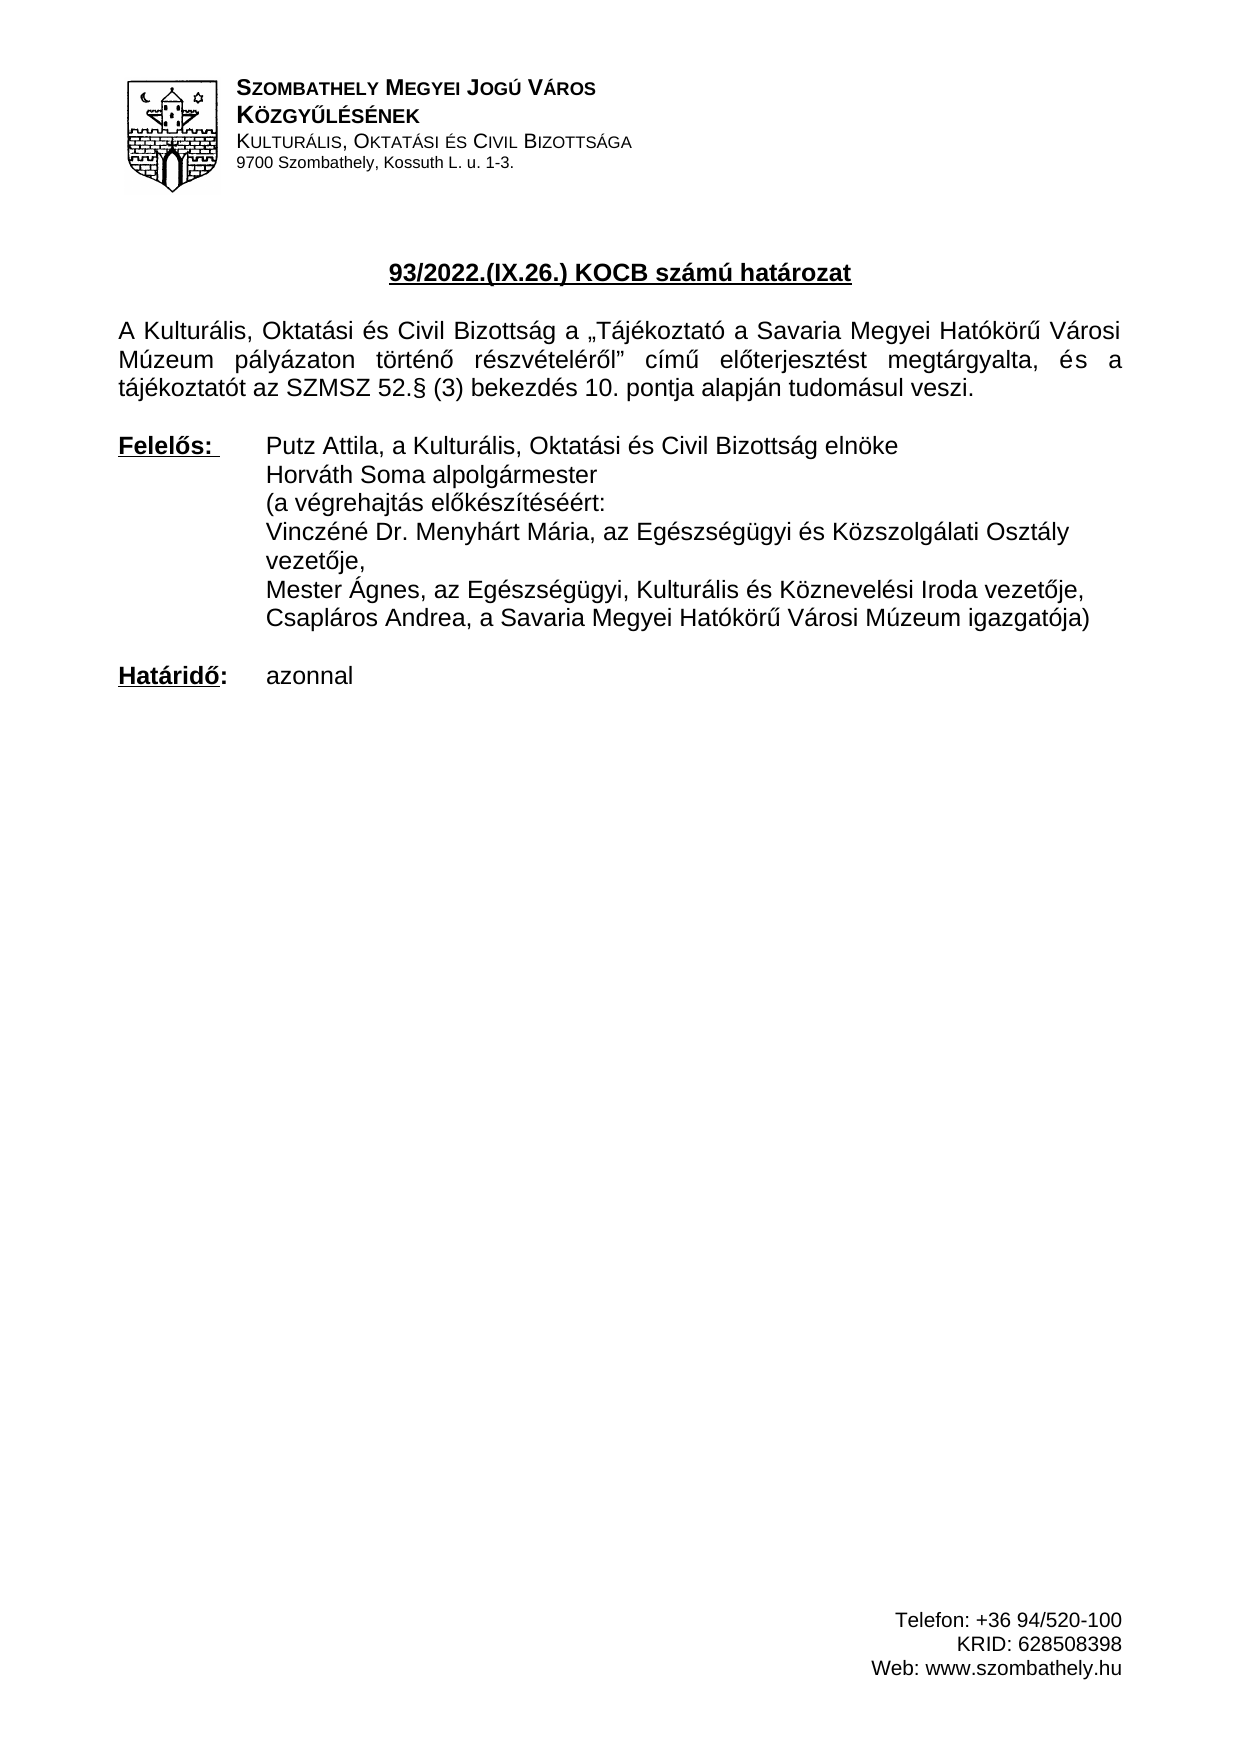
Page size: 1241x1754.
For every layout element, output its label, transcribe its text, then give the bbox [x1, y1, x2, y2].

picture [124, 77, 222, 195]
text Felelős: Putz Attila, a Kulturális, Oktatási és Civil Bizottság elnöke [118, 431, 1122, 459]
text 93/2022.(IX.26.) KOCB számú határozat [118, 258, 1122, 287]
text (a végrehajtás előkészítéséért: [118, 488, 1122, 517]
text Mester Ágnes, az Egészségügyi, Kulturális és Köznevelési Iroda vezetője, [134, 574, 1122, 603]
text Határidő: azonnal [118, 661, 1122, 689]
text Vinczéné Dr. Menyhárt Mária, az Egészségügyi és Közszolgálati Osztály vezetője, [134, 517, 1122, 574]
text Csapláros Andrea, a Savaria Megyei Hatókörű Városi Múzeum igazgatója) [134, 603, 1122, 632]
text A Kulturális, Oktatási és Civil Bizottság a „Tájékoztató a Savaria Megyei Hatókörű Városi Múzeum pályázaton történő részvételéről” című előterjesztést megtárgyalta, és a tájékoztatót az SZMSZ 52.§ (3) bekezdés 10. pontja alapján tudomásul veszi. [118, 316, 1122, 402]
text Horváth Soma alpolgármester [118, 459, 1122, 488]
